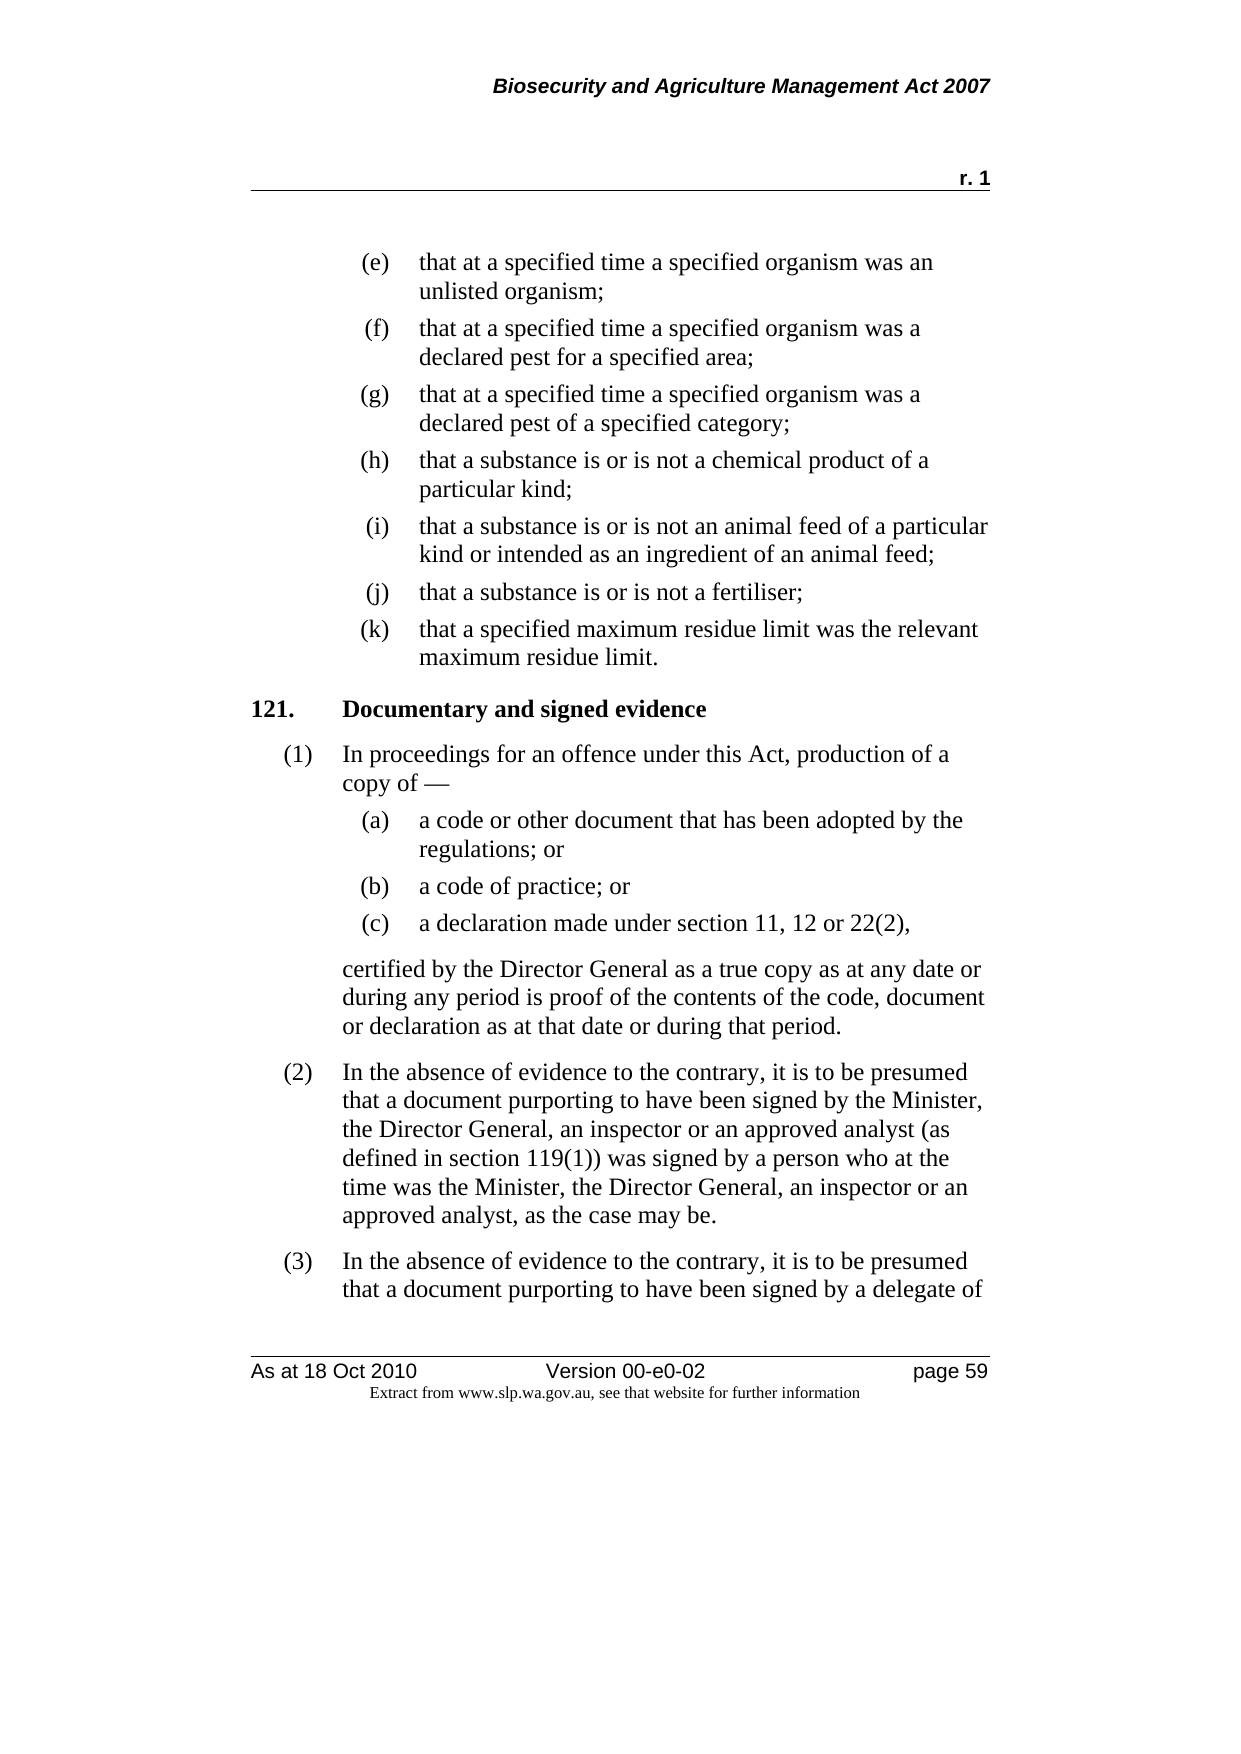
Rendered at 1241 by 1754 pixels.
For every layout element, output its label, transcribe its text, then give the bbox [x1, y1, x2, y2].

text (g) that at a specified time a specified organism was a declared pest of a specified category; [251, 379, 990, 437]
text certified by the Director General as a true copy as at any date or during any period is proof of the contents of the code, document or declaration as at that date or during that period. [251, 954, 990, 1040]
text (h) that a substance is or is not a chemical product of a particular kind; [251, 445, 990, 502]
text (1) In proceedings for an offence under this Act, production of a copy of — [251, 739, 990, 797]
text (k) that a specified maximum residue limit was the relevant maximum residue limit. [251, 614, 990, 671]
text (f) that at a specified time a specified organism was a declared pest for a specified area; [251, 313, 990, 371]
text (j) that a substance is or is not a fertiliser; [251, 577, 990, 605]
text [251, 1246, 990, 1303]
text (c) a declaration made under section 11, 12 or 22(2), [251, 908, 990, 937]
text (2) In the absence of evidence to the contrary, it is to be presumed that a document purporting to have been signed by the Minister, the Director General, an inspector or an approved analyst (as defined in section 119(1)) was signed by a person who at the time was the Minister, the Director General, an inspector or an approved analyst, as the case may be. [251, 1057, 990, 1229]
subtitle 121. Documentary and signed evidence [251, 694, 990, 723]
text (a) a code or other document that has been adopted by the regulations; or [251, 805, 990, 863]
text (i) that a substance is or is not an animal feed of a particular kind or intended as an ingredient of an animal feed; [251, 511, 990, 568]
text (e) that at a specified time a specified organism was an unlisted organism; [251, 247, 990, 305]
text (b) a code of practice; or [251, 871, 990, 900]
